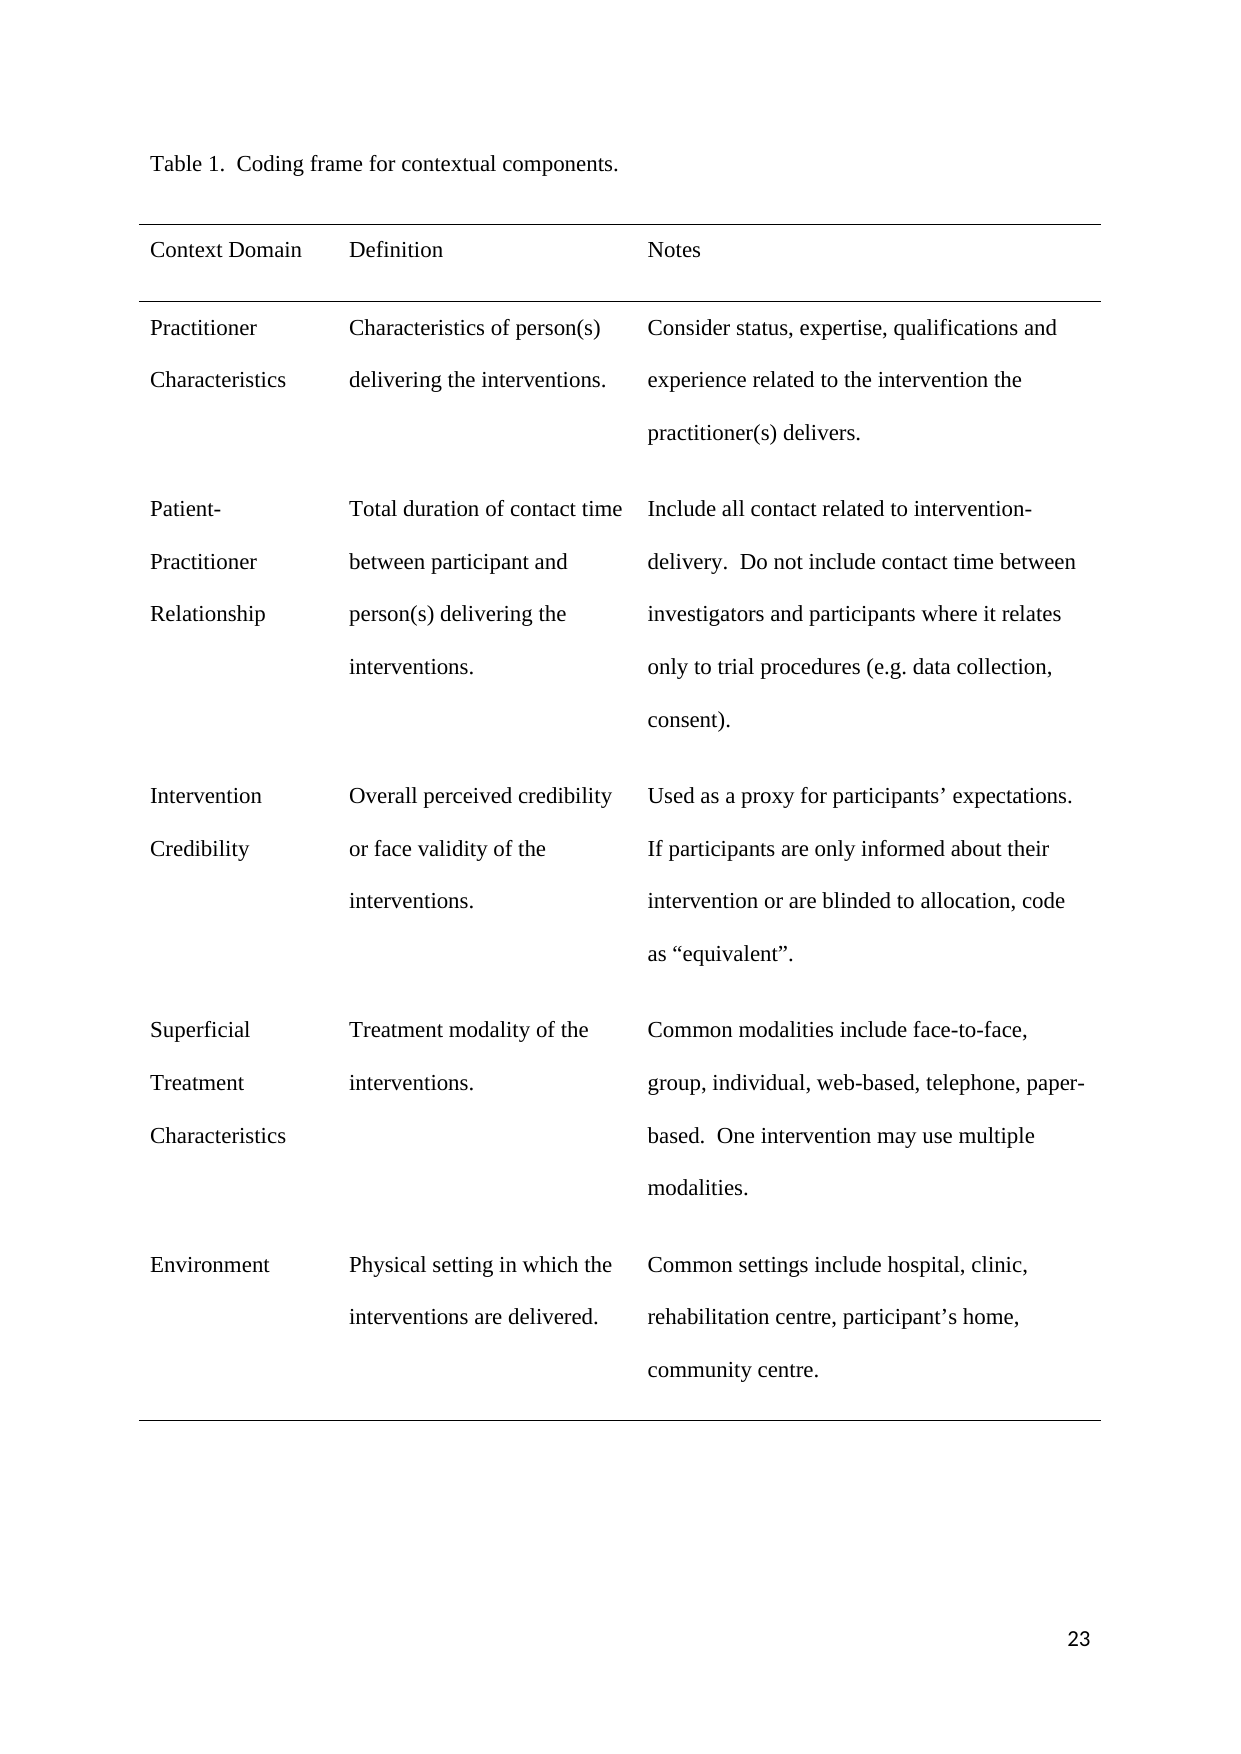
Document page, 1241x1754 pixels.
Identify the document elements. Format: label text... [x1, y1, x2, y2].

table_cell Practitioner Characteristics [139, 302, 338, 483]
table_cell Total duration of contact time between participant and person(s) delivering the interventions. [338, 483, 636, 770]
table_header Definition [338, 225, 636, 301]
table_cell Consider status, expertise, qualifications and experience related to the intervention the practitioner(s) delivers. [636, 302, 1101, 483]
table_cell Common settings include hospital, clinic, rehabilitation centre, participant’s home, community centre. [636, 1239, 1101, 1420]
table_header Notes [636, 225, 1101, 301]
table_cell Intervention Credibility [139, 770, 338, 1004]
table_cell Physical setting in which the interventions are delivered. [338, 1239, 636, 1420]
table_cell Common modalities include face-to-face, group, individual, web-based, telephone, paper-based. One intervention may use multiple modalities. [636, 1005, 1101, 1239]
table_cell Overall perceived credibility or face validity of the interventions. [338, 770, 636, 1004]
table_cell Characteristics of person(s) delivering the interventions. [338, 302, 636, 483]
text Table 1. Coding frame for contextual components. [150, 150, 1090, 176]
table_cell Superficial Treatment Characteristics [139, 1005, 338, 1239]
table_cell Treatment modality of the interventions. [338, 1005, 636, 1239]
table_header Context Domain [139, 225, 338, 301]
table_cell Include all contact related to intervention-delivery. Do not include contact time between investigators and participants where it relates only to trial procedures (e.g. data collection, consent). [636, 483, 1101, 770]
table_cell Environment [139, 1239, 338, 1420]
table_cell Patient-Practitioner Relationship [139, 483, 338, 770]
table_cell Used as a proxy for participants’ expectations. If participants are only informed about their intervention or are blinded to allocation, code as “equivalent”. [636, 770, 1101, 1004]
